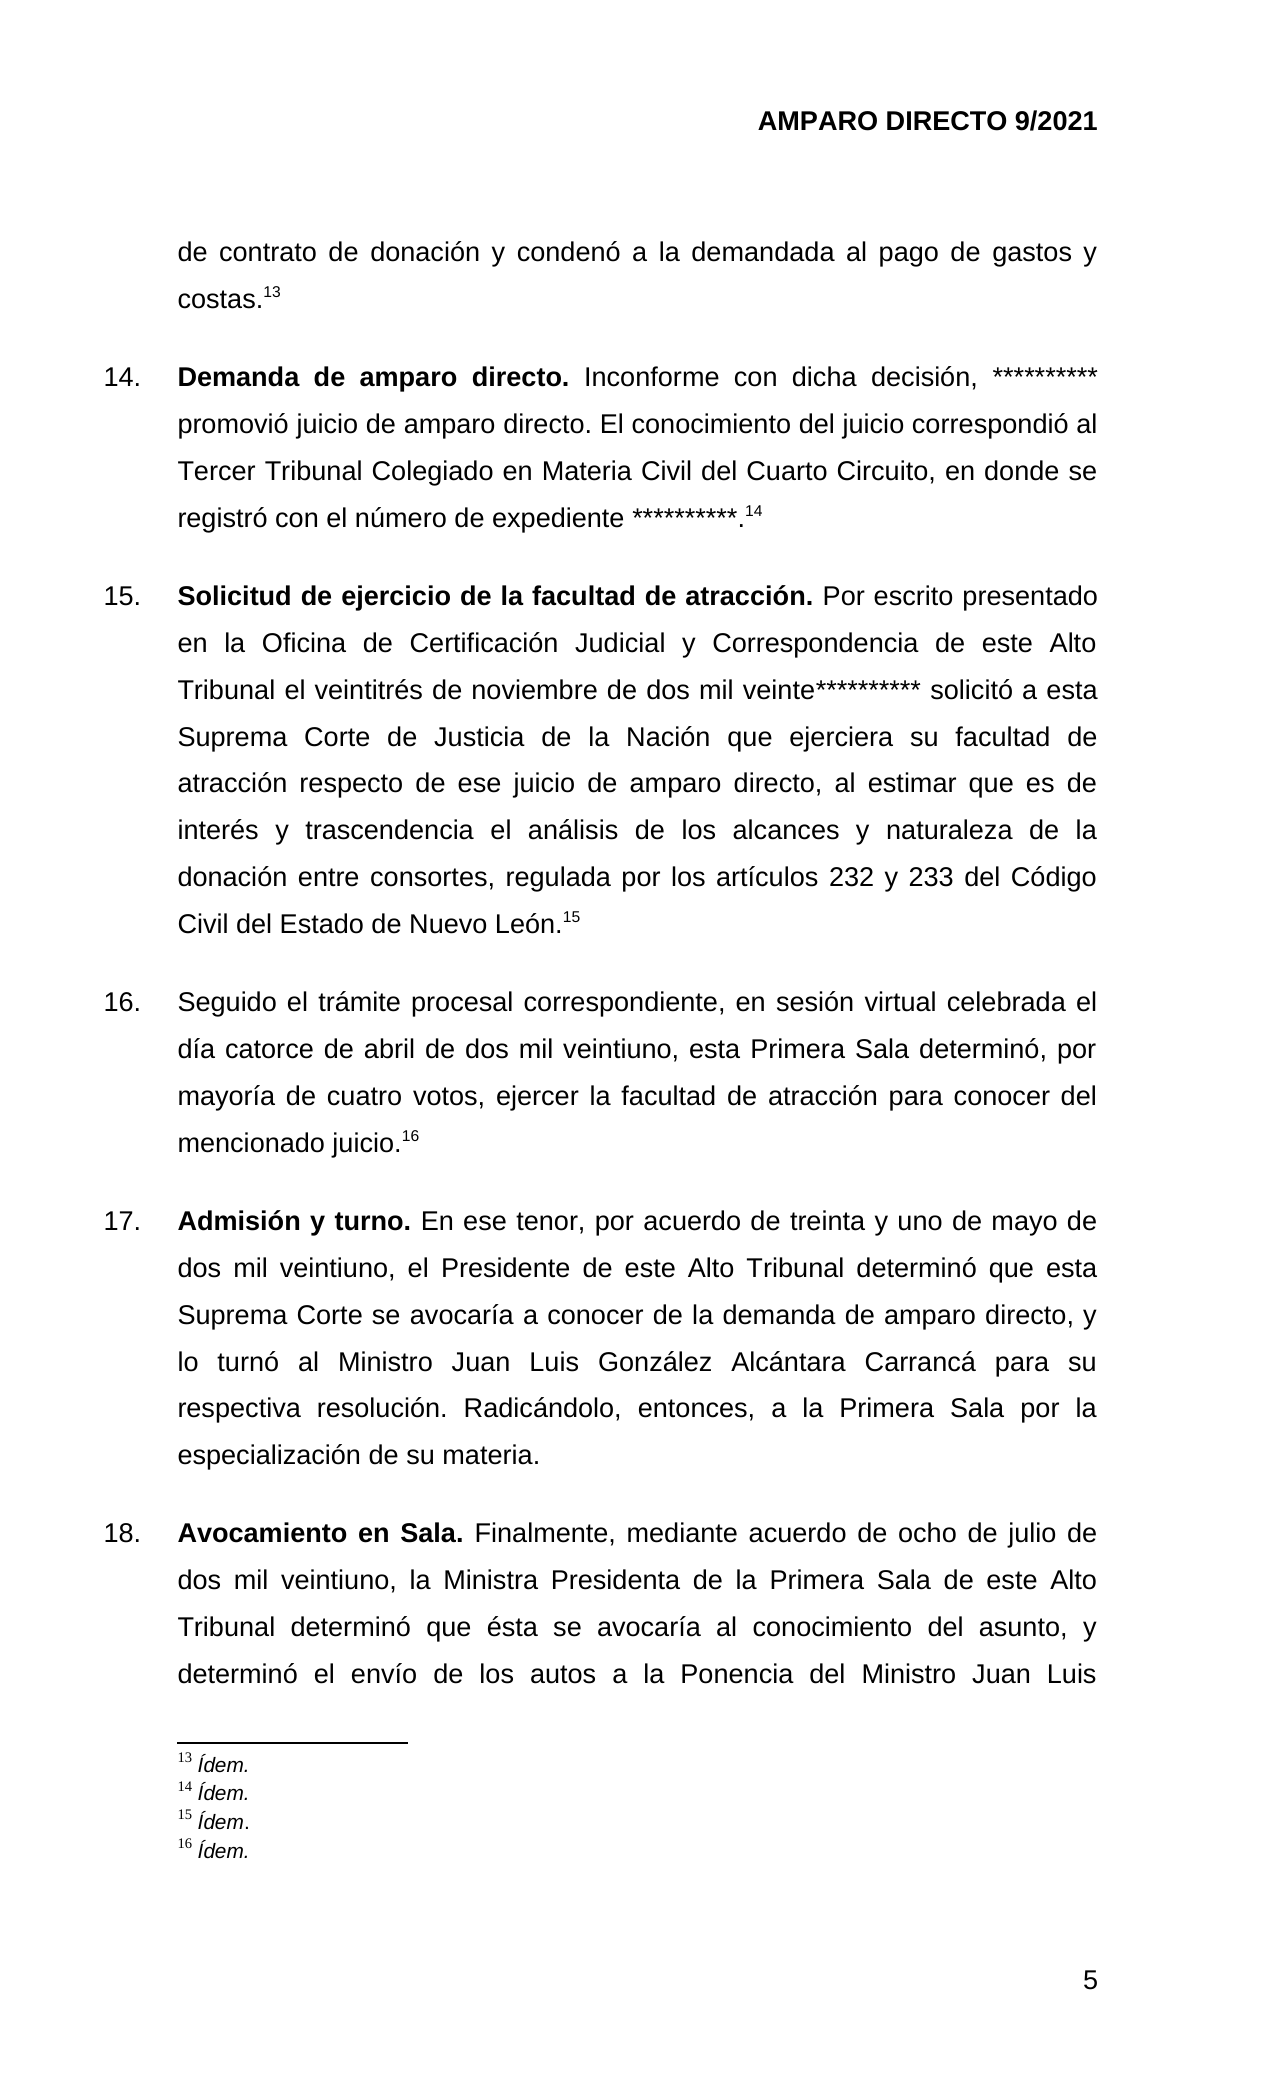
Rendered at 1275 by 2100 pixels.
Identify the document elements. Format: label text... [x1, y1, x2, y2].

list Solicitud de ejercicio de la facultad de atracción. Por escrito presentado en la Oficina de Certificación Judicial y Correspondencia de este Alto Tribunal el veintitrés de noviembre de dos mil veinte********** solicitó a esta Suprema Corte de Justicia de la Nación que ejerciera su facultad de atracción respecto de ese juicio de amparo directo, al estimar que es de interés y trascendencia el análisis de los alcances y naturaleza de la donación entre consortes, regulada por los artículos 232 y 233 del Código Civil del Estado de Nuevo León. [103, 580, 1098, 939]
list Seguido el trámite procesal correspondiente, en sesión virtual celebrada el día catorce de abril de dos mil veintiuno, esta Primera Sala determinó, por mayoría de cuatro votos, ejercer la facultad de atracción para conocer del mencionado juicio. [103, 986, 1098, 1158]
list Demanda de amparo directo. Inconforme con dicha decisión, ********** promovió juicio de amparo directo. El conocimiento del juicio correspondió al Tercer Tribunal Colegiado en Materia Civil del Cuarto Circuito, en donde se registró con el número de expediente **********. [103, 361, 1098, 533]
list Admisión y turno. En ese tenor, por acuerdo de treinta y uno de mayo de dos mil veintiuno, el Presidente de este Alto Tribunal determinó que esta Suprema Corte se avocaría a conocer de la demanda de amparo directo, y lo turnó al Ministro Juan Luis González Alcántara Carrancá para su respectiva resolución. Radicándolo, entonces, a la Primera Sala por la especialización de su materia. [103, 1205, 1098, 1471]
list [103, 1517, 1098, 1689]
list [103, 236, 1098, 314]
